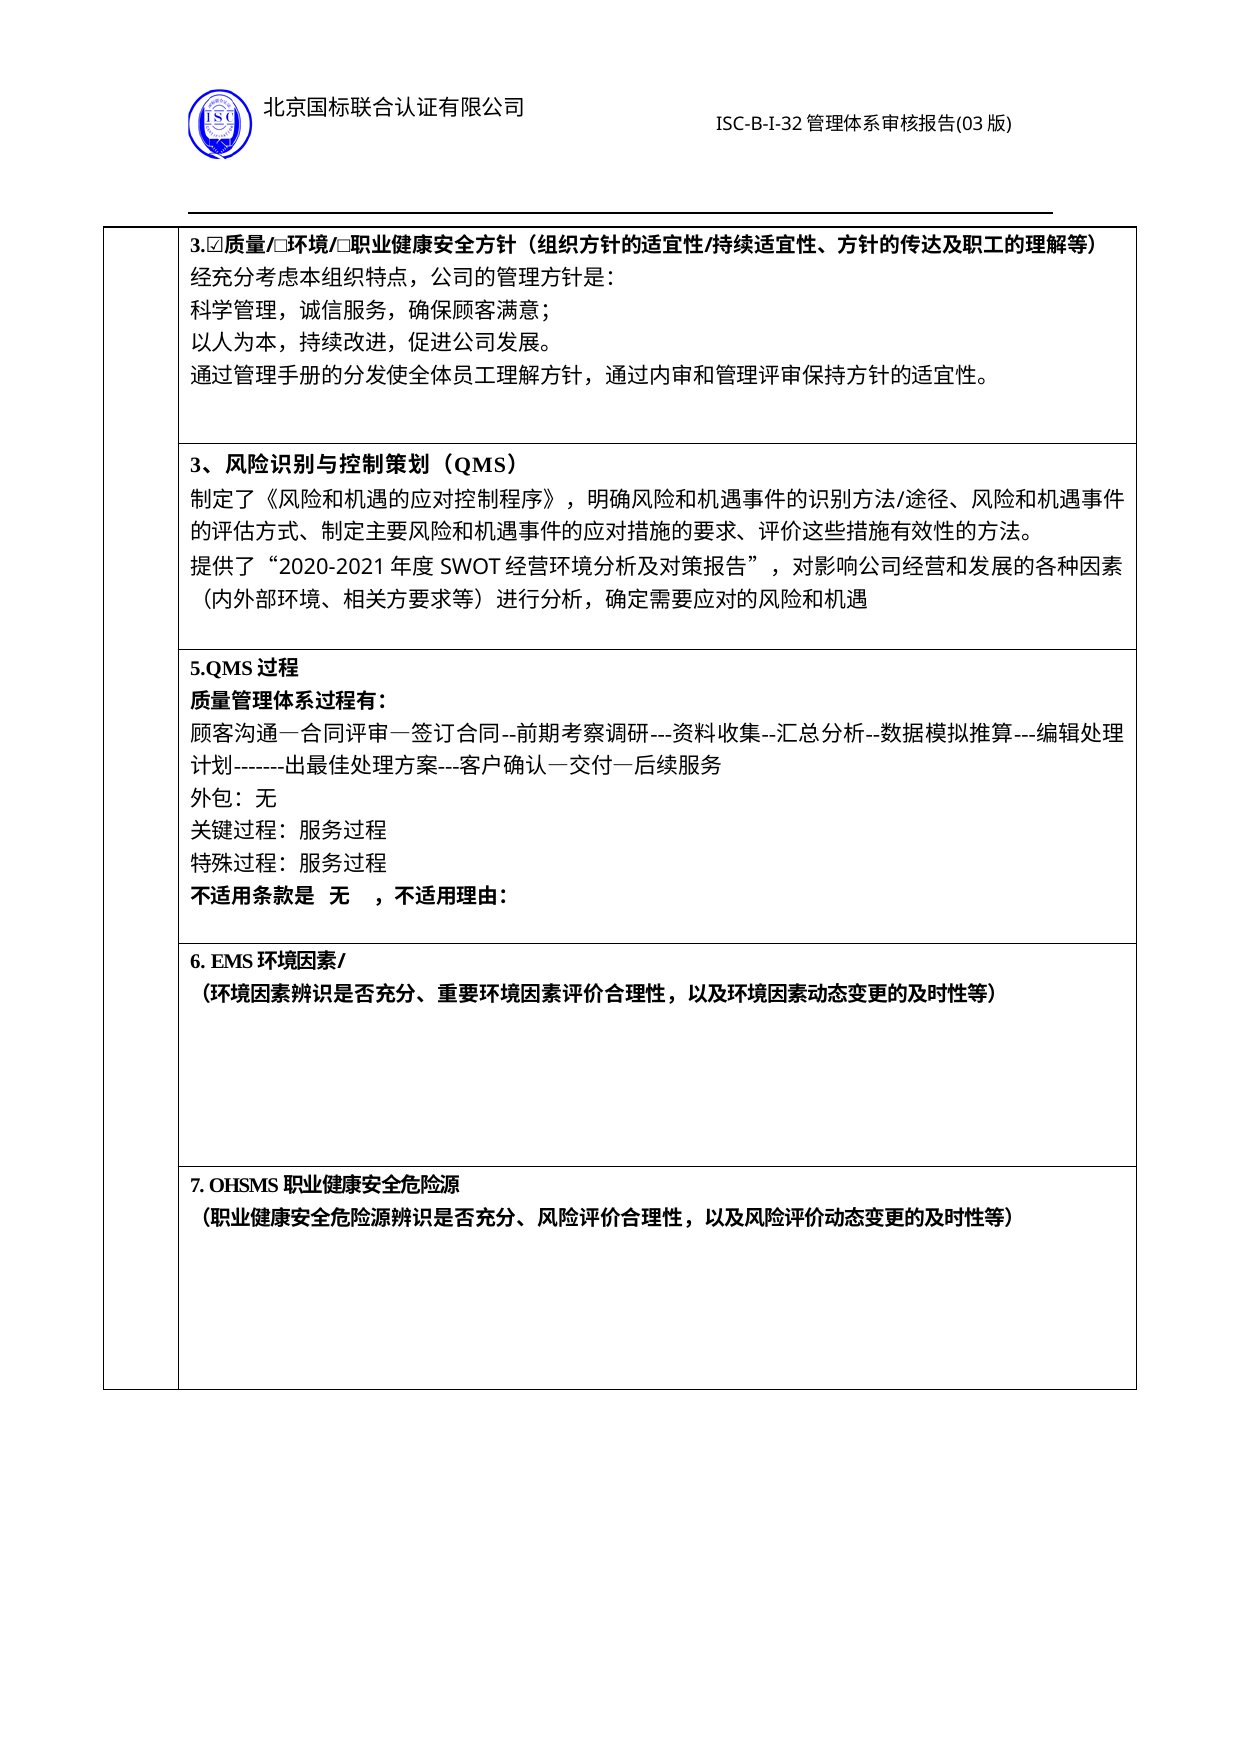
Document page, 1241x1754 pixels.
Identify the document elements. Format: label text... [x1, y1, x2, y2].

picture [187, 89, 253, 158]
table_cell 风险识别与控制策划（QMS） 制定了《风险和机遇的应对控制程序》，明确风险和机遇事件的识别方法/途径、风险和机遇事件的评估方式、制定主要风险和机遇事件的应对措施的要求、评价这些措施有效性的方法。 提供了“2020-2021年度 SWOT经营环境分析及对策报告”，对影响公司经营和发展的各种因素（内外部环境、相关方要求等）进行分析，确定需要应对的风险和机遇 [179, 444, 1136, 649]
table_cell 7. OHSMS职业健康安全危险源 （职业健康安全危险源辨识是否充分、风险评价合理性，以及风险评价动态变更的及时性等） [179, 1167, 1136, 1389]
table_cell 5.QMS过程 质量管理体系过程有： 顾客沟通—合同评审—签订合同--前期考察调研---资料收集--汇总分析--数据模拟推算---编辑处理计划-------出最佳处理方案---客户确认—交付—后续服务 外包：无 关键过程：服务过程 特殊过程：服务过程 不适用条款是 无 ，不适用理由： [179, 650, 1136, 943]
table_cell 3.☑质量/□环境/□职业健康安全方针（组织方针的适宜性/持续适宜性、方针的传达及职工的理解等） 经充分考虑本组织特点，公司的管理方针是： 科学管理，诚信服务，确保顾客满意； 以人为本，持续改进，促进公司发展。 通过管理手册的分发使全体员工理解方针，通过内审和管理评审保持方针的适宜性。 [179, 228, 1136, 443]
table_cell 6. EMS环境因素/ （环境因素辨识是否充分、重要环境因素评价合理性，以及环境因素动态变更的及时性等） [179, 944, 1136, 1166]
